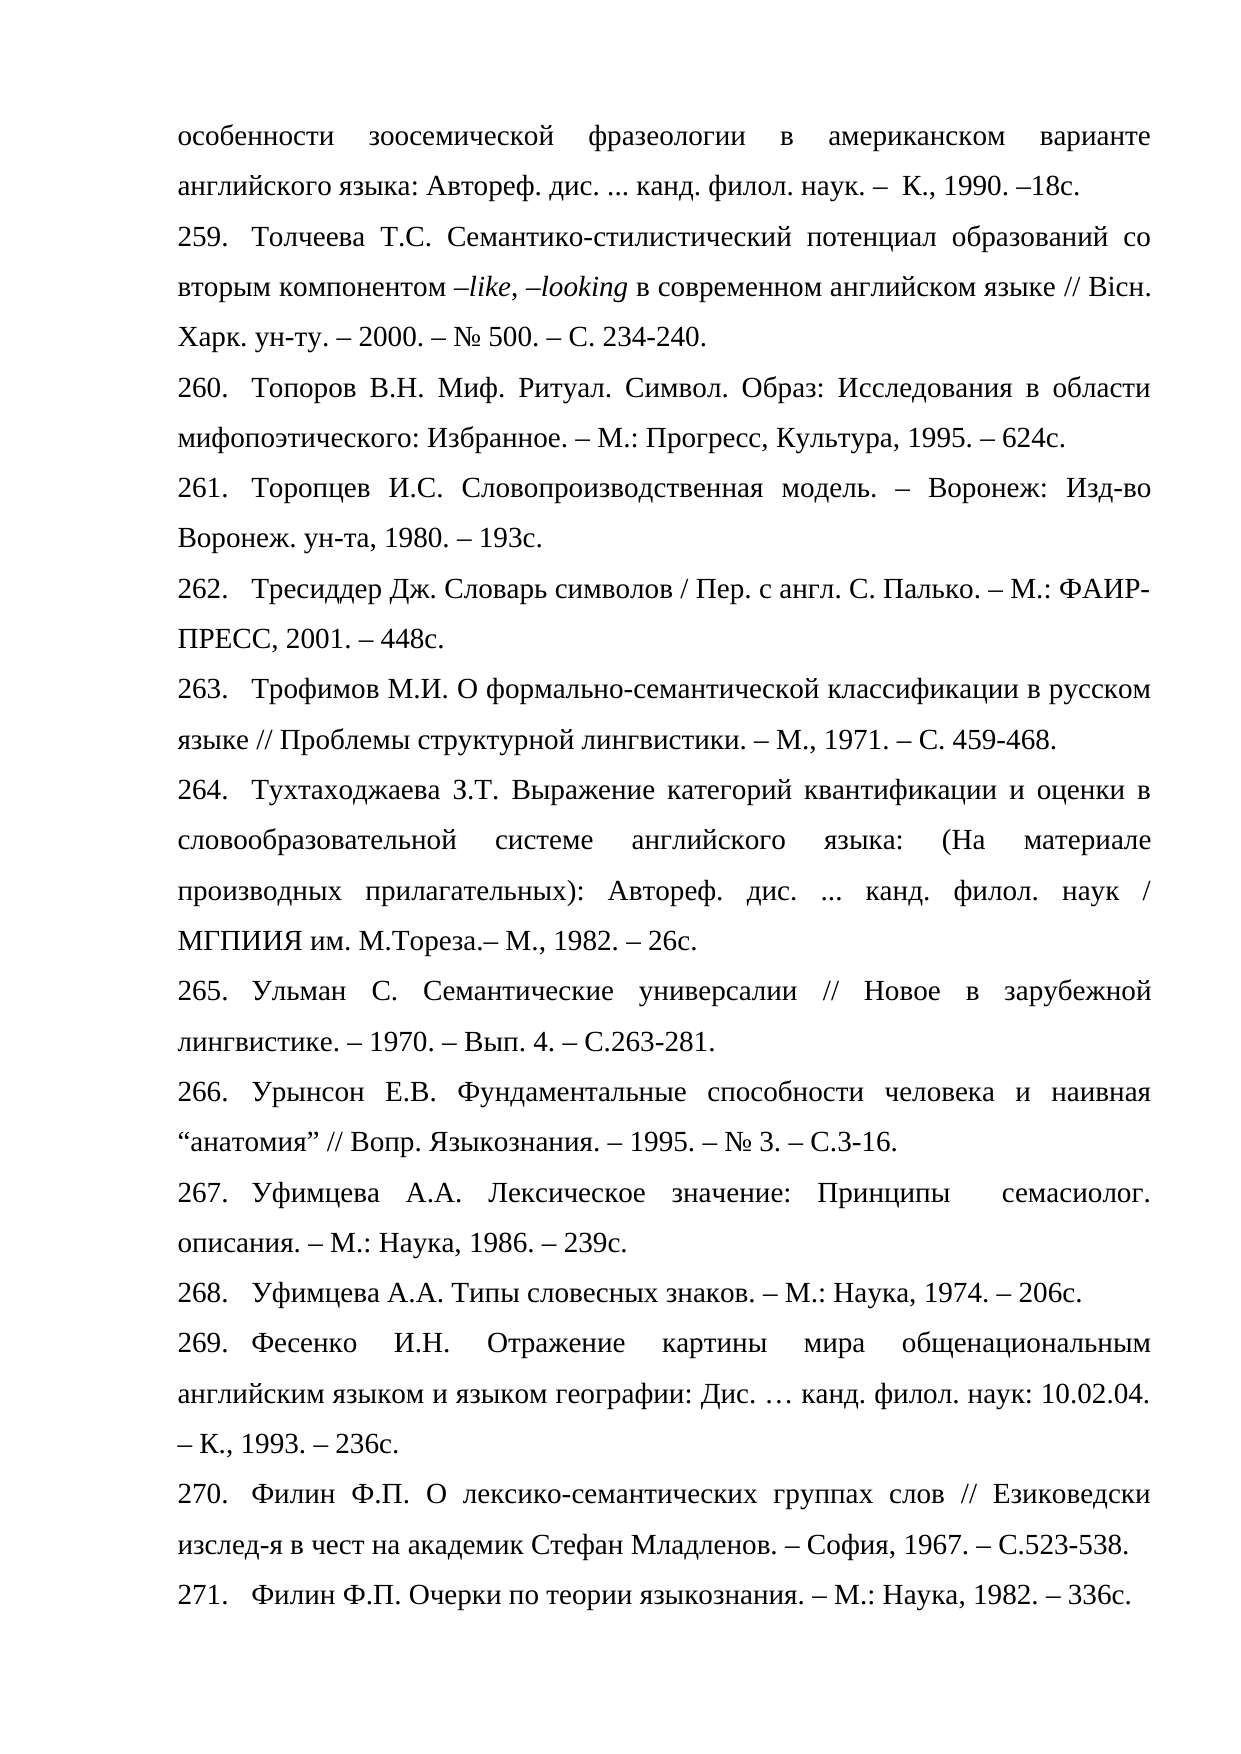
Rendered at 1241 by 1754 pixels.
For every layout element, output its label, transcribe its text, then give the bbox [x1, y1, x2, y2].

list Уфимцева А.А. Типы словесных знаков. – М.: Наука, 1974. – 206с. [177, 1275, 1152, 1309]
list Топоров В.Н. Миф. Ритуал. Символ. Образ: Исследования в области мифопоэтического: Избранное. – М.: Прогресс, Культура, 1995. – 624с. [177, 370, 1152, 453]
list Уфимцева А.А. Лексическое значение: Принципы семасиолог. описания. – М.: Наука, 1986. – 239с. [177, 1175, 1152, 1258]
list Урынсон Е.В. Фундаментальные способности человека и наивная “анатомия” // Вопр. Языкознания. – 1995. – № 3. – С.3-16. [177, 1074, 1152, 1158]
list Филин Ф.П. Очерки по теории языкознания. – М.: Наука, 1982. – 336с. [177, 1577, 1152, 1611]
list Торопцев И.С. Словопроизводственная модель. – Воронеж: Изд-во Воронеж. ун-та, 1980. – 193с. [177, 470, 1152, 554]
list Фесенко И.Н. Отражение картины мира общенациональным английским языком и языком географии: Дис. … канд. филол. наук: 10.02.04. – К., 1993. – 236с. [177, 1326, 1152, 1460]
list Тухтаходжаева З.Т. Выражение категорий квантификации и оценки в словообразовательной системе английского языка: (На материале производных прилагательных): Автореф. дис. ... канд. филол. наук / МГПИИЯ им. М.Тореза.– М., 1982. – 26с. [177, 772, 1152, 957]
list Трофимов М.И. О формально-семантической классификации в русском языке // Проблемы структурной лингвистики. – М., 1971. – С. 459-468. [177, 672, 1152, 755]
list Филин Ф.П. О лексико-семантических группах слов // Езиковедски изслед-я в чест на академик Стефан Младленов. – София, 1967. – С.523-538. [177, 1477, 1152, 1560]
list Тресиддер Дж. Словарь символов / Пер. с англ. С. Палько. – М.: ФАИР-ПРЕСС, 2001. – 448с. [177, 571, 1152, 655]
list Ульман С. Семантические универсалии // Новое в зарубежной лингвистике. – 1970. – Вып. 4. – С.263-281. [177, 973, 1152, 1057]
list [177, 118, 1152, 202]
list Толчеева Т.С. Семантико-стилистический потенциал образований со вторым компонентом –like, –looking в современном английском языке // Вісн. Харк. ун-ту. – 2000. – № 500. – С. 234-240. [177, 219, 1152, 353]
